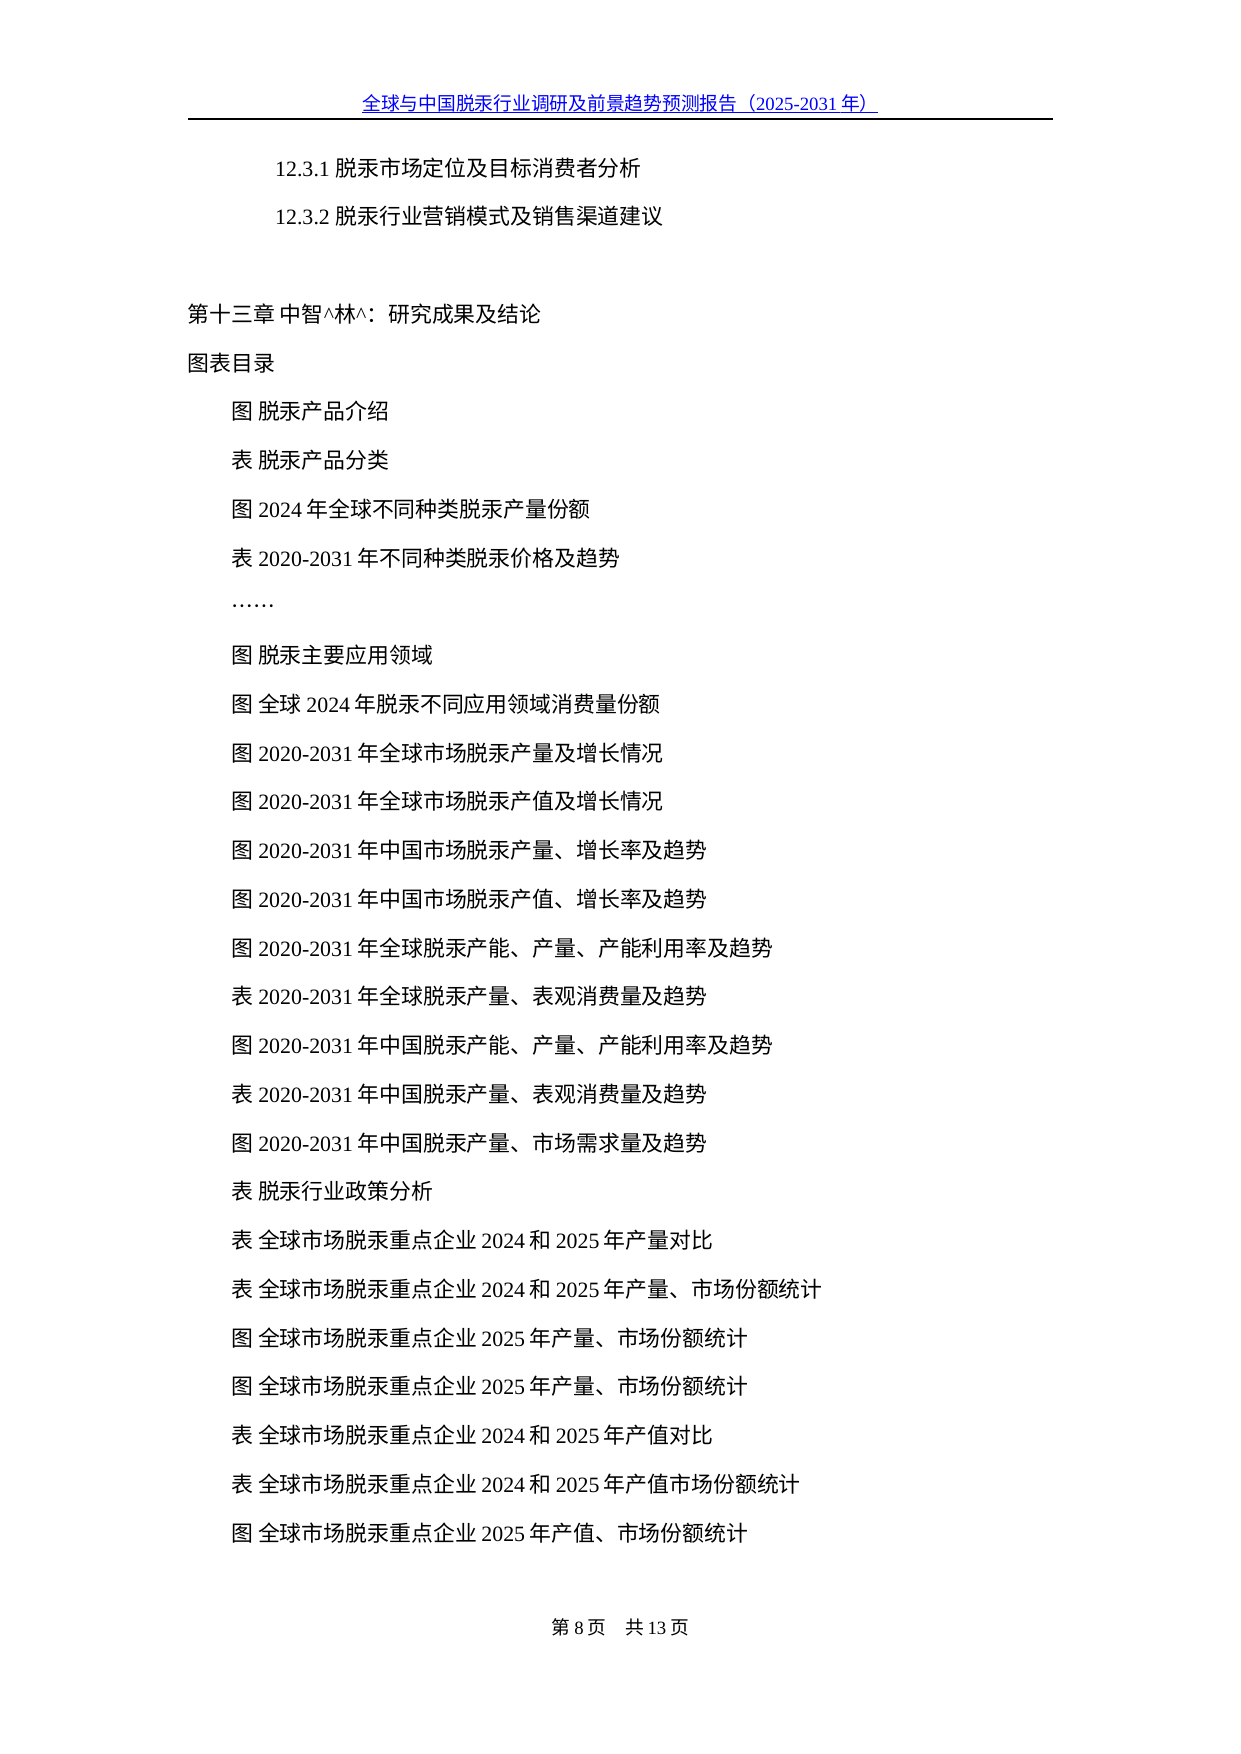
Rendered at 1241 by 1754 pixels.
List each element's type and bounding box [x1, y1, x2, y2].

text [187, 150, 1053, 1548]
